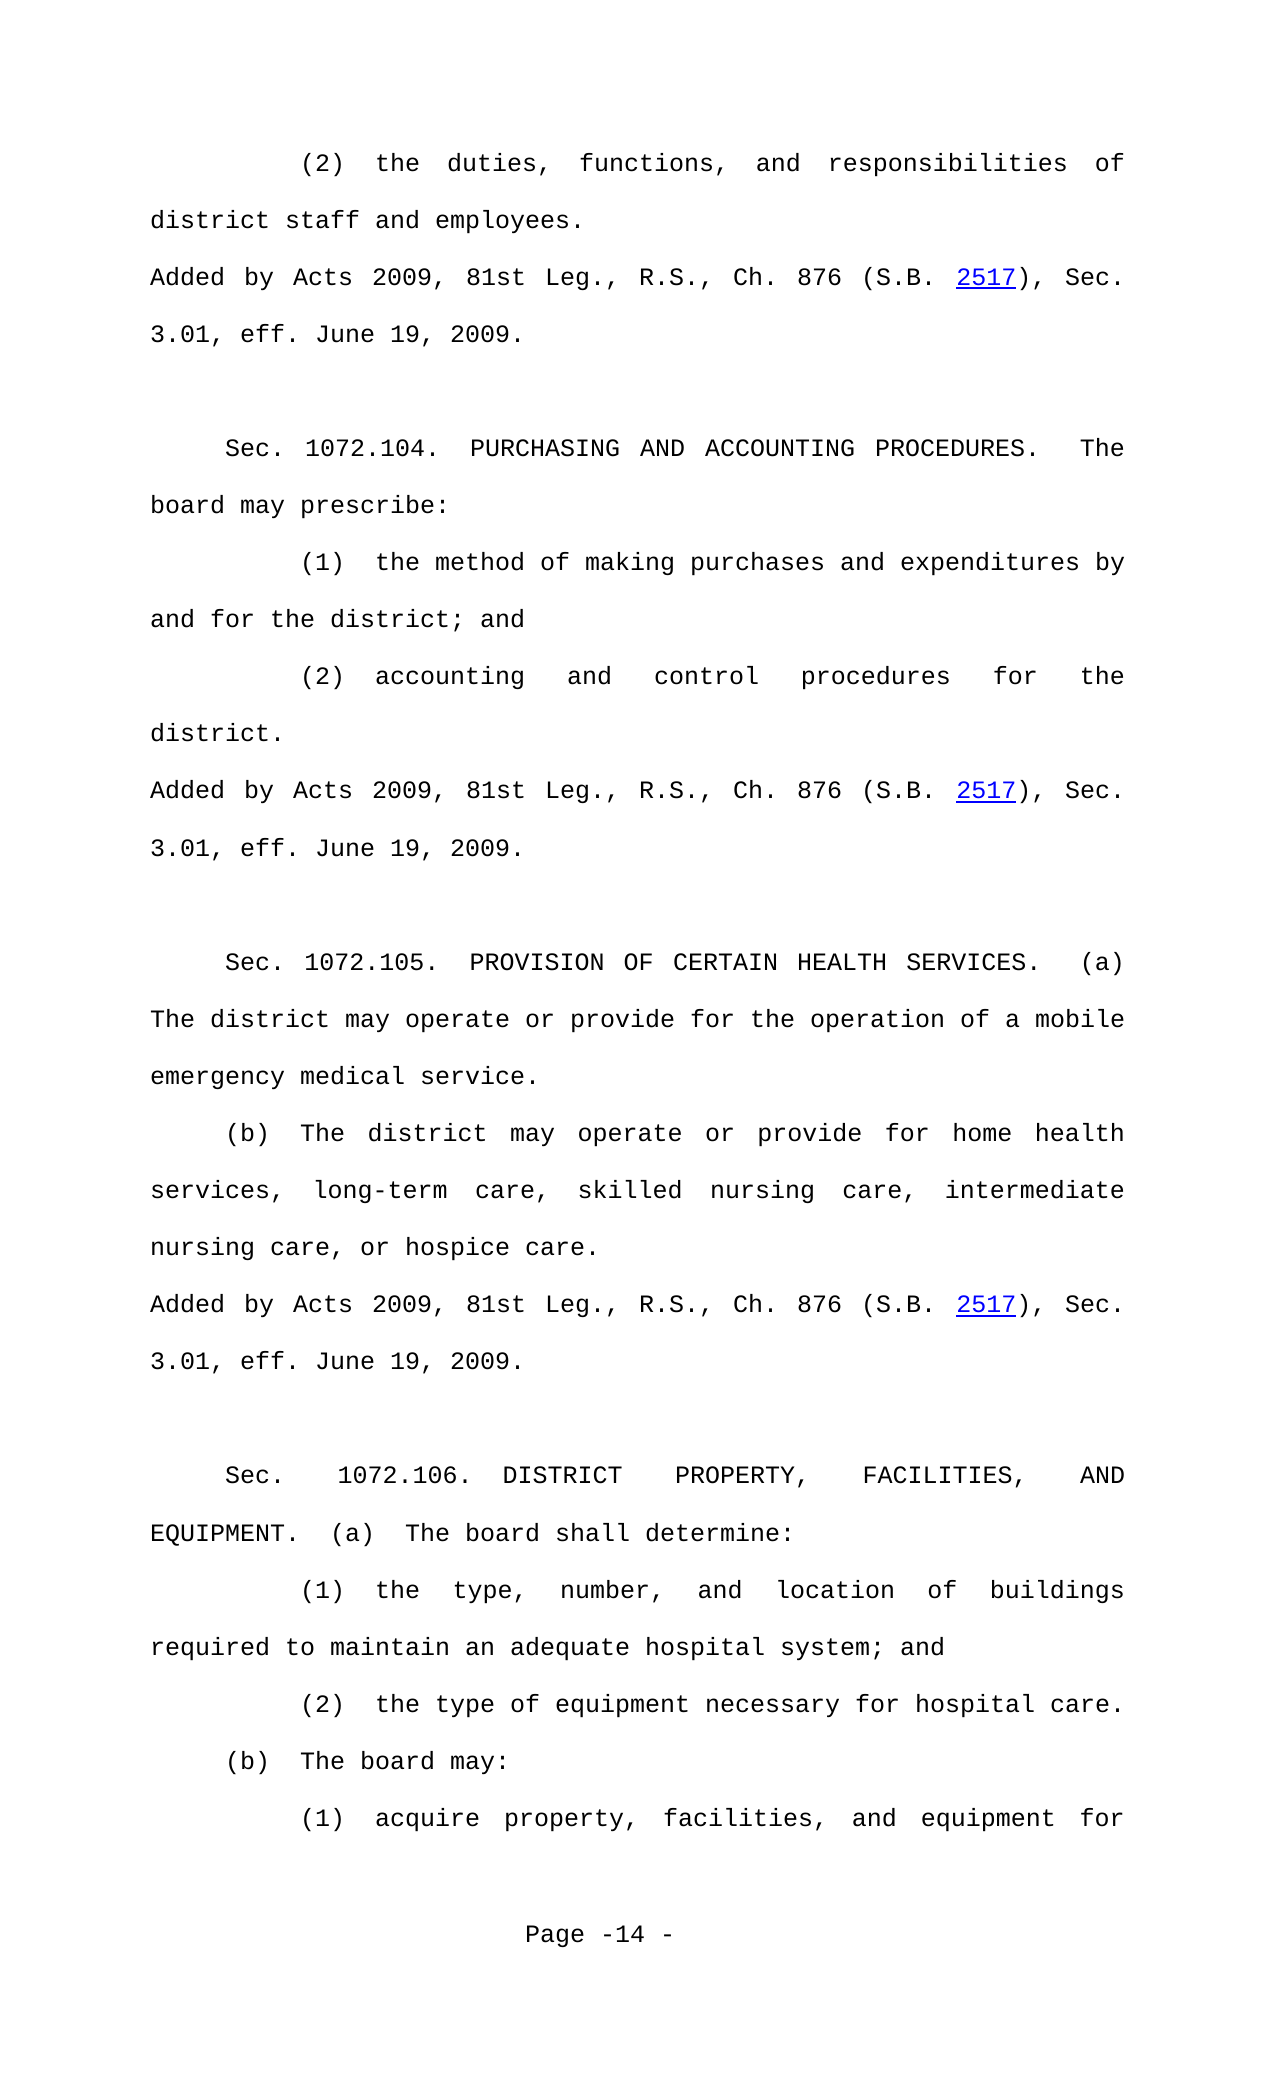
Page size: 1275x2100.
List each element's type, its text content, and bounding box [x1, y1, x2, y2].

text Sec. 1072.104. PURCHASING AND ACCOUNTING PROCEDURES. The board may prescribe: [150, 435, 1125, 521]
text Added by Acts 2009, 81st Leg., R.S., Ch. 876 (S.B. 2517), Sec. 3.01, eff. June 19, 2009. [150, 1292, 1125, 1377]
text (2) the duties, functions, and responsibilities of district staff and employees. [150, 150, 1125, 236]
text (1) the type, number, and location of buildings required to maintain an adequate hospital system; and [150, 1577, 1125, 1663]
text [150, 1805, 1125, 1834]
text (b) The board may: [150, 1748, 1125, 1777]
text Added by Acts 2009, 81st Leg., R.S., Ch. 876 (S.B. 2517), Sec. 3.01, eff. June 19, 2009. [150, 778, 1125, 863]
text Sec. 1072.106. DISTRICT PROPERTY, FACILITIES, AND EQUIPMENT. (a) The board shall determine: [150, 1463, 1125, 1548]
text Sec. 1072.105. PROVISION OF CERTAIN HEALTH SERVICES. (a) The district may operate or provide for the operation of a mobile emergency medical service. [150, 949, 1125, 1092]
text (1) the method of making purchases and expenditures by and for the district; and [150, 549, 1125, 635]
text (2) the type of equipment necessary for hospital care. [150, 1691, 1125, 1720]
text (2) accounting and control procedures for the district. [150, 664, 1125, 749]
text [150, 264, 1125, 350]
text (b) The district may operate or provide for home health services, long-term care, skilled nursing care, intermediate nursing care, or hospice care. [150, 1120, 1125, 1263]
